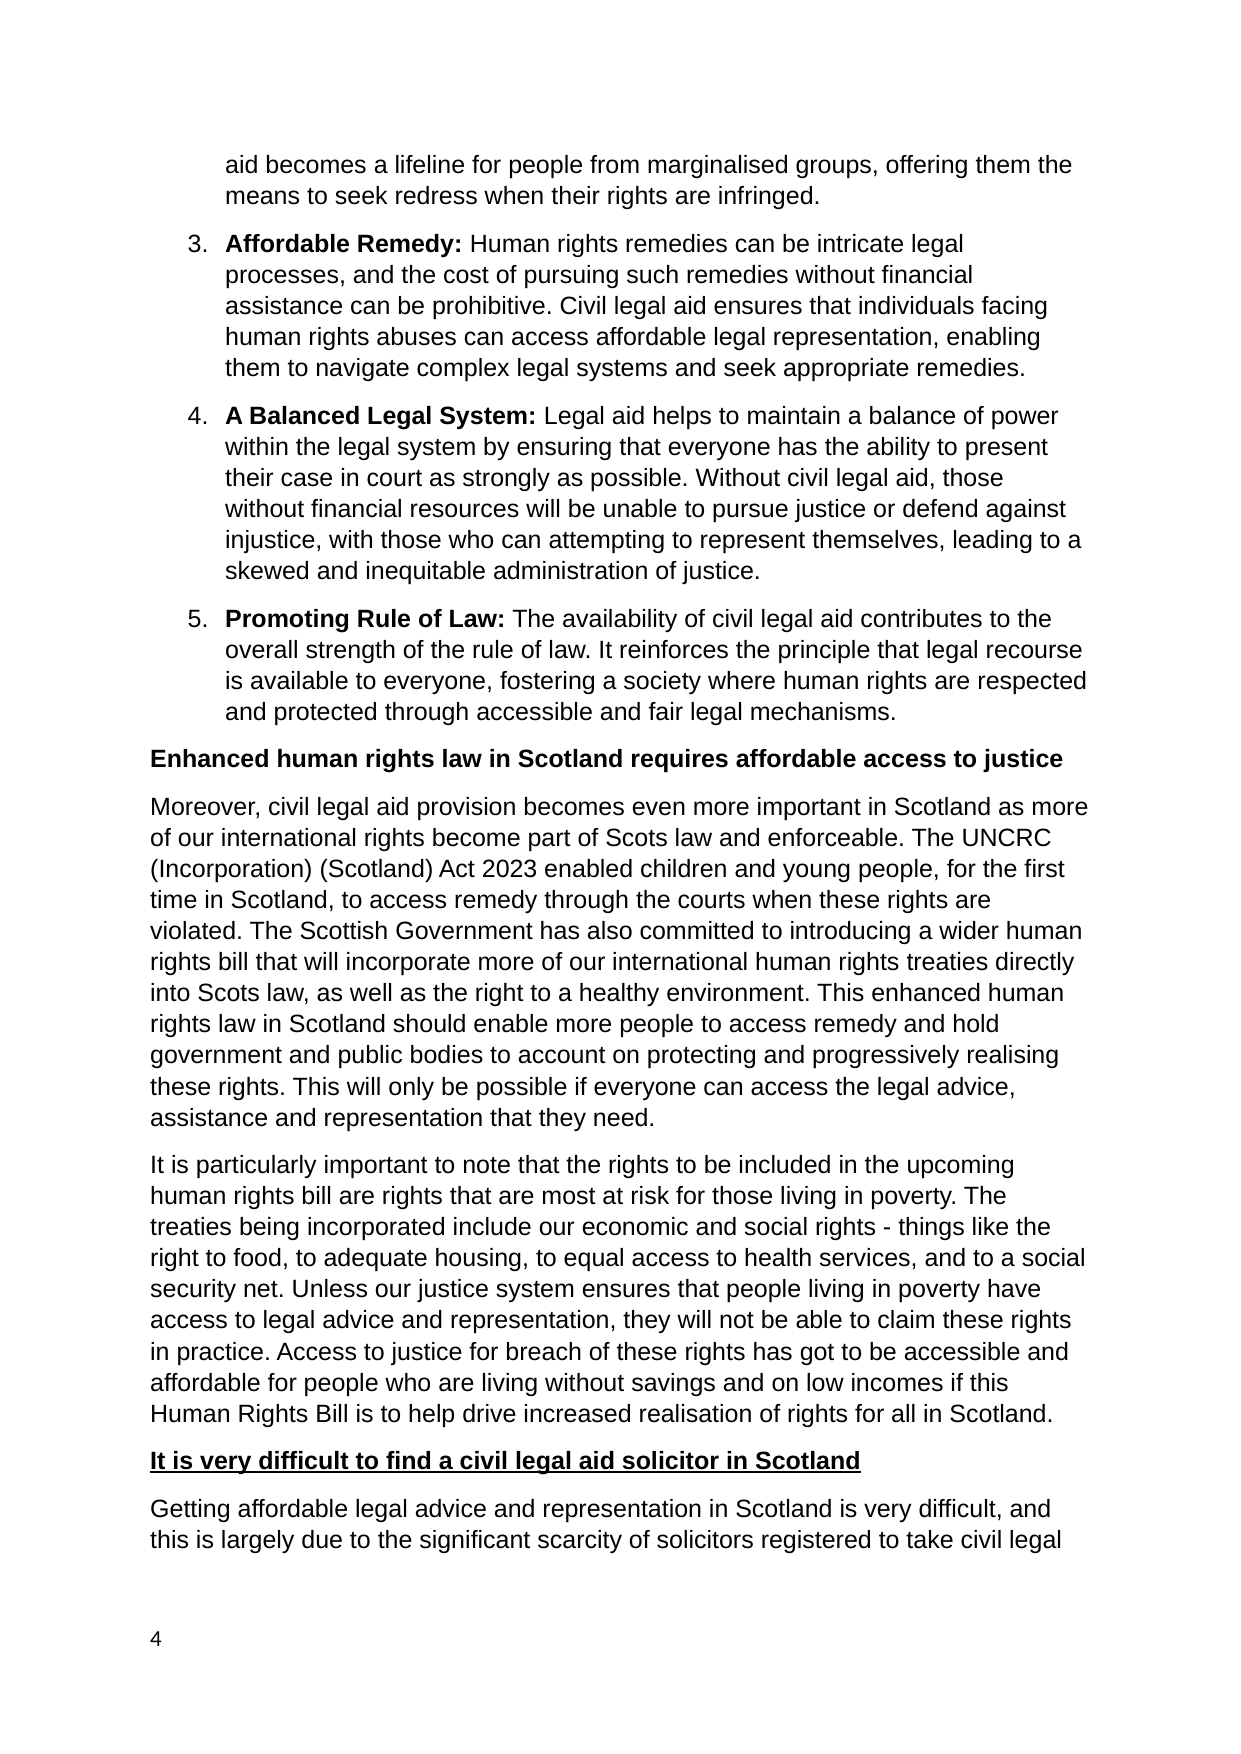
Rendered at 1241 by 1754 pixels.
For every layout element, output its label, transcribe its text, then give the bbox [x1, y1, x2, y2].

text Moreover, civil legal aid provision becomes even more important in Scotland as more of our international rights become part of Scots law and enforceable. The UNCRC (Incorporation) (Scotland) Act 2023 enabled children and young people, for the first time in Scotland, to access remedy through the courts when these rights are violated. The Scottish Government has also committed to introducing a wider human rights bill that will incorporate more of our international human rights treaties directly into Scots law, as well as the right to a healthy environment. This enhanced human rights law in Scotland should enable more people to access remedy and hold government and public bodies to account on protecting and progressively realising these rights. This will only be possible if everyone can access the legal advice, assistance and representation that they need. [150, 792, 1090, 1131]
list Promoting Rule of Law: The availability of civil legal aid contributes to the overall strength of the rule of law. It reinforces the principle that legal recourse is available to everyone, fostering a society where human rights are respected and protected through accessible and fair legal mechanisms. [187, 603, 1090, 725]
text It is very difficult to find a civil legal aid solicitor in Scotland [150, 1446, 1090, 1475]
text It is particularly important to note that the rights to be included in the upcoming human rights bill are rights that are most at risk for those living in poverty. The treaties being incorporated include our economic and social rights - things like the right to food, to adequate housing, to equal access to health services, and to a social security net. Unless our justice system ensures that people living in poverty have access to legal advice and representation, they will not be able to claim these rights in practice. Access to justice for breach of these rights has got to be accessible and affordable for people who are living without savings and on low incomes if this Human Rights Bill is to help drive increased realisation of rights for all in Scotland. [150, 1150, 1090, 1427]
text Enhanced human rights law in Scotland requires affordable access to justice [150, 744, 1090, 773]
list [187, 150, 1090, 210]
list Affordable Remedy: Human rights remedies can be intricate legal processes, and the cost of pursuing such remedies without financial assistance can be prohibitive. Civil legal aid ensures that individuals facing human rights abuses can access affordable legal representation, enabling them to navigate complex legal systems and seek appropriate remedies. [187, 229, 1090, 382]
list A Balanced Legal System: Legal aid helps to maintain a balance of power within the legal system by ensuring that everyone has the ability to present their case in court as strongly as possible. Without civil legal aid, those without financial resources will be unable to pursue justice or defend against injustice, with those who can attempting to represent themselves, leading to a skewed and inequitable administration of justice. [187, 401, 1090, 584]
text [150, 1494, 1090, 1554]
